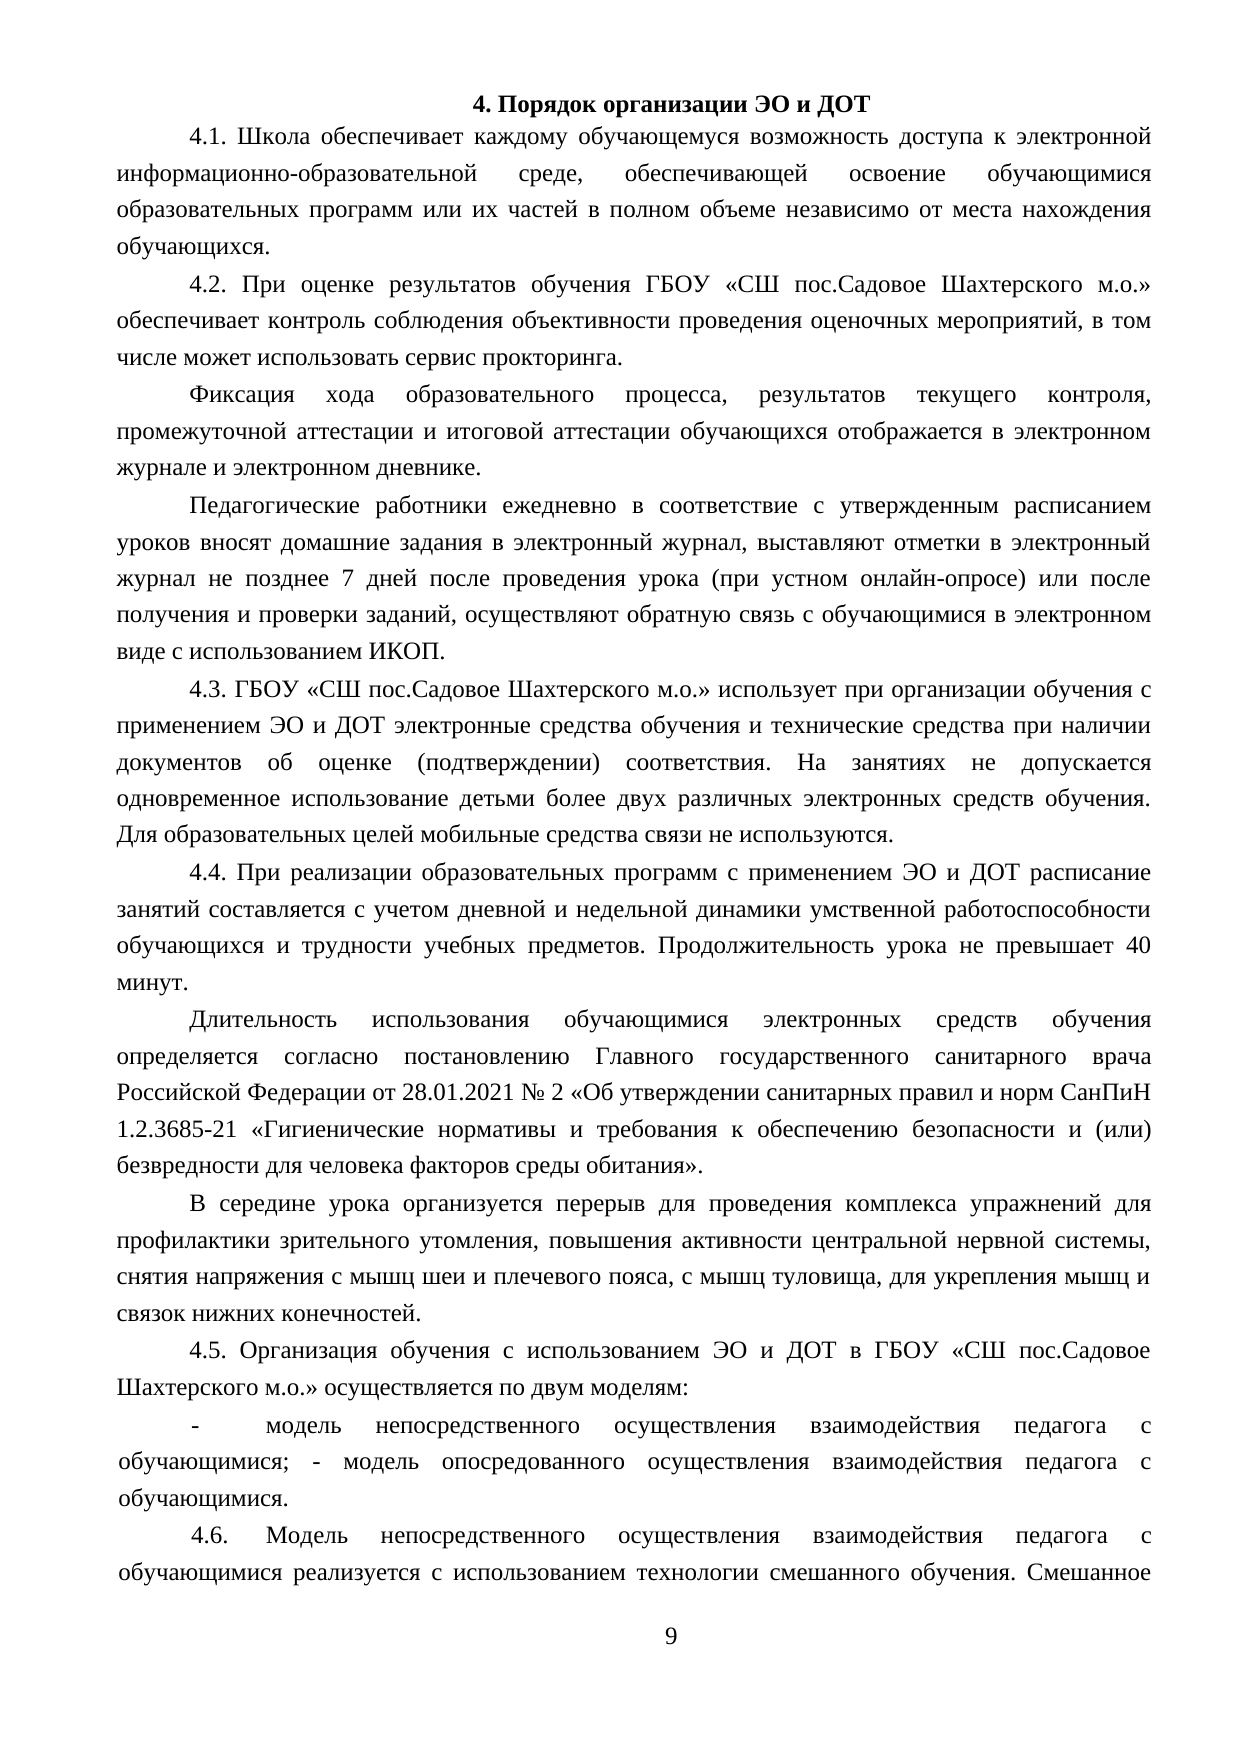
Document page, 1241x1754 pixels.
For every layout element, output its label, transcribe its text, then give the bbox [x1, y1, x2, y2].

text 4.5. Организация обучения с использованием ЭО и ДОТ в ГБОУ «СШ пос.Садовое Шахтерского м.о.» осуществляется по двум моделям: [116, 1335, 1152, 1401]
text 4.4. При реализации образовательных программ с применением ЭО и ДОТ расписание занятий составляется с учетом дневной и недельной динамики умственной работоспособности обучающихся и трудности учебных предметов. Продолжительность урока не превышает 40 минут. [116, 857, 1152, 996]
subtitle 4. Порядок организации ЭО и ДОТ [191, 89, 1152, 118]
text Длительность использования обучающимися электронных средств обучения определяется согласно постановлению Главного государственного санитарного врача Российской Федерации от 28.01.2021 № 2 «Об утверждении санитарных правил и норм СанПиН 1.2.3685-21 «Гигиенические нормативы и требования к обеспечению безопасности и (или) безвредности для человека факторов среды обитания». [116, 1004, 1152, 1179]
text В середине урока организуется перерыв для проведения комплекса упражнений для профилактики зрительного утомления, повышения активности центральной нервной системы, снятия напряжения с мышц шеи и плечевого пояса, с мышц туловища, для укрепления мышц и связок нижних конечностей. [116, 1188, 1152, 1326]
text Педагогические работники ежедневно в соответствие с утвержденным расписанием уроков вносят домашние задания в электронный журнал, выставляют отметки в электронный журнал не позднее 7 дней после проведения урока (при устном онлайн-опросе) или после получения и проверки заданий, осуществляют обратную связь с обучающимися в электронном виде с использованием ИКОП. [116, 490, 1152, 665]
text 4.1. Школа обеспечивает каждому обучающемуся возможность доступа к электронной информационно-образовательной среде, обеспечивающей освоение обучающимися образовательных программ или их частей в полном объеме независимо от места нахождения обучающихся. [116, 121, 1152, 259]
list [118, 1520, 1152, 1586]
text 4.3. ГБОУ «СШ пос.Садовое Шахтерского м.о.» использует при организации обучения с применением ЭО и ДОТ электронные средства обучения и технические средства при наличии документов об оценке (подтверждении) соответствия. На занятиях не допускается одновременное использование детьми более двух различных электронных средств обучения. Для образовательных целей мобильные средства связи не используются. [116, 674, 1152, 848]
list модель непосредственного осуществления взаимодействия педагога с обучающимися; - модель опосредованного осуществления взаимодействия педагога с обучающимися. [118, 1410, 1152, 1511]
text Фиксация хода образовательного процесса, результатов текущего контроля, промежуточной аттестации и итоговой аттестации обучающихся отображается в электронном журнале и электронном дневнике. [116, 379, 1152, 481]
text 4.2. При оценке результатов обучения ГБОУ «СШ пос.Садовое Шахтерского м.о.» обеспечивает контроль соблюдения объективности проведения оценочных мероприятий, в том числе может использовать сервис прокторинга. [116, 269, 1152, 370]
